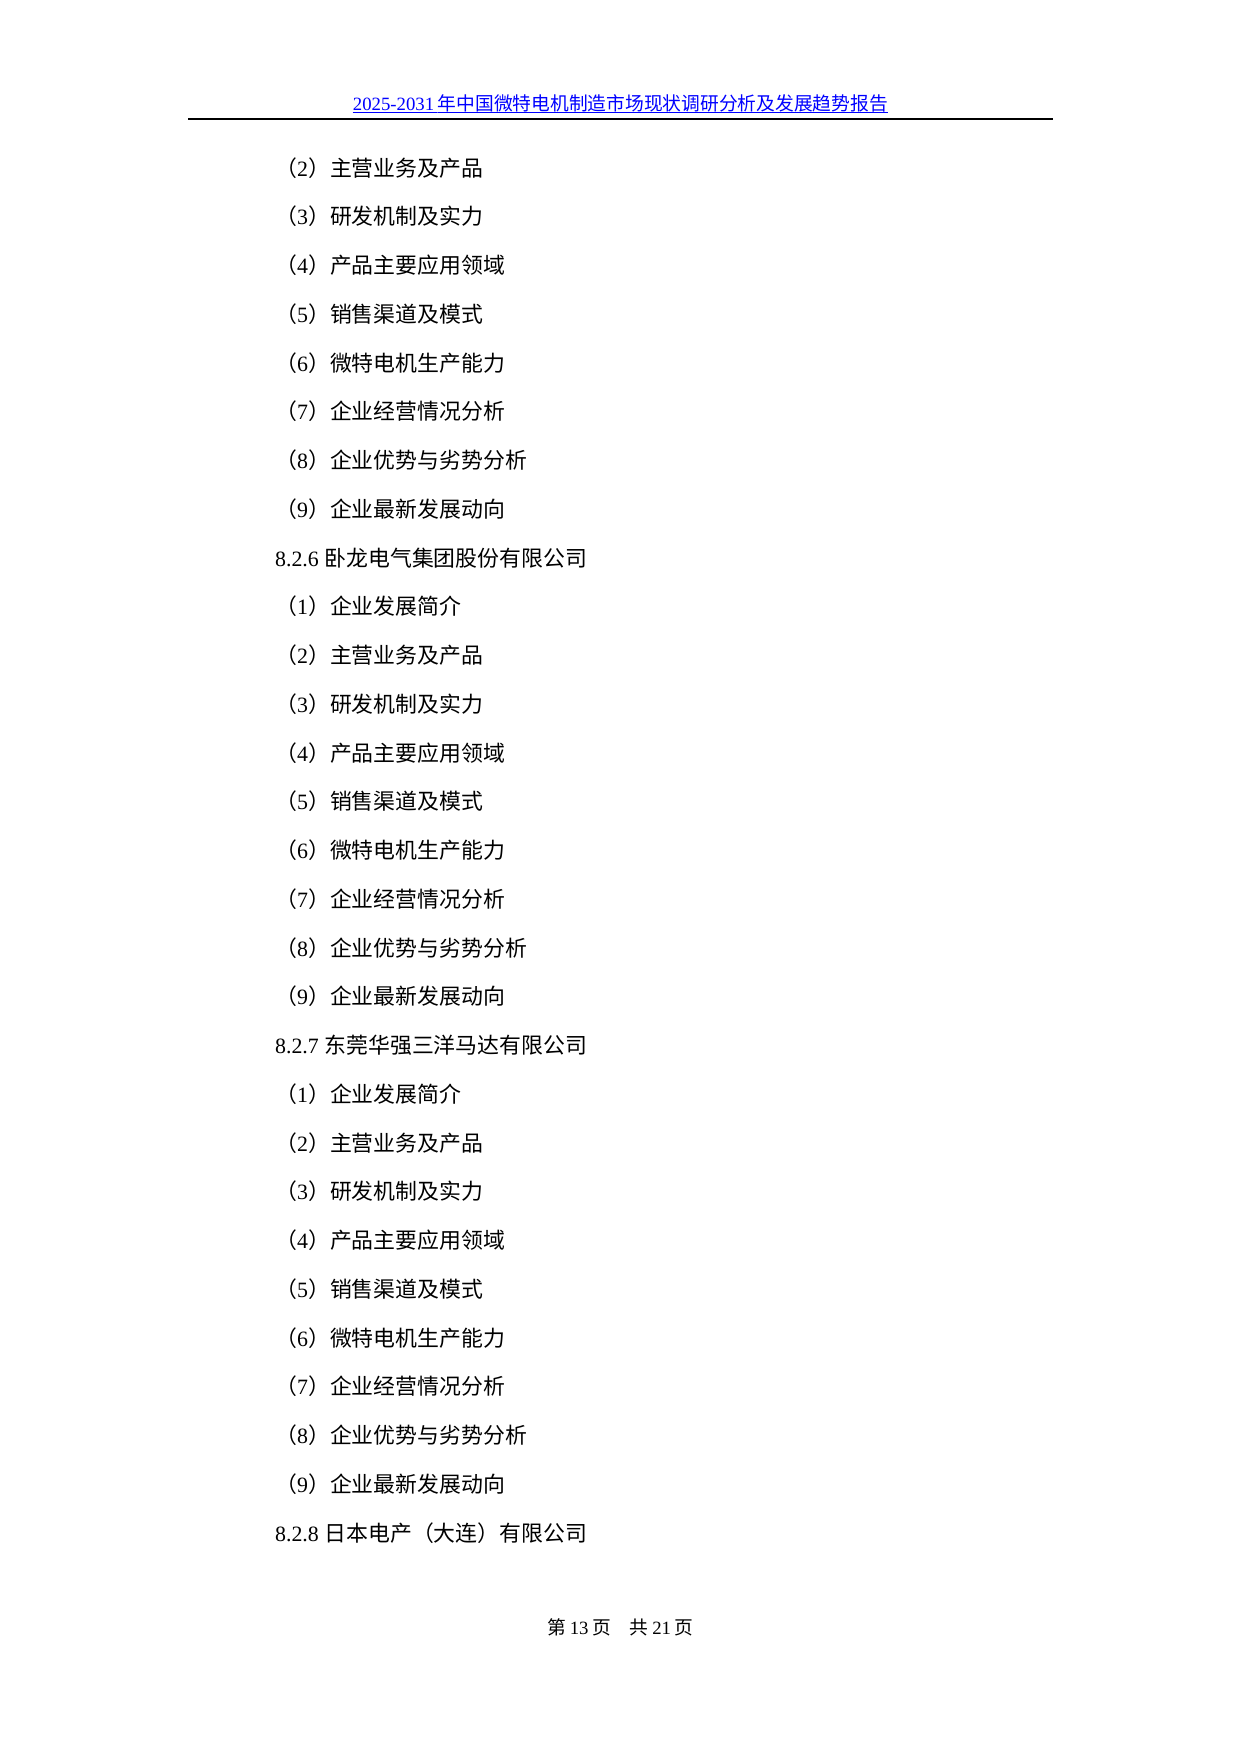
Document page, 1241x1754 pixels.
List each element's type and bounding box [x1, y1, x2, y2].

text [187, 150, 1053, 1548]
